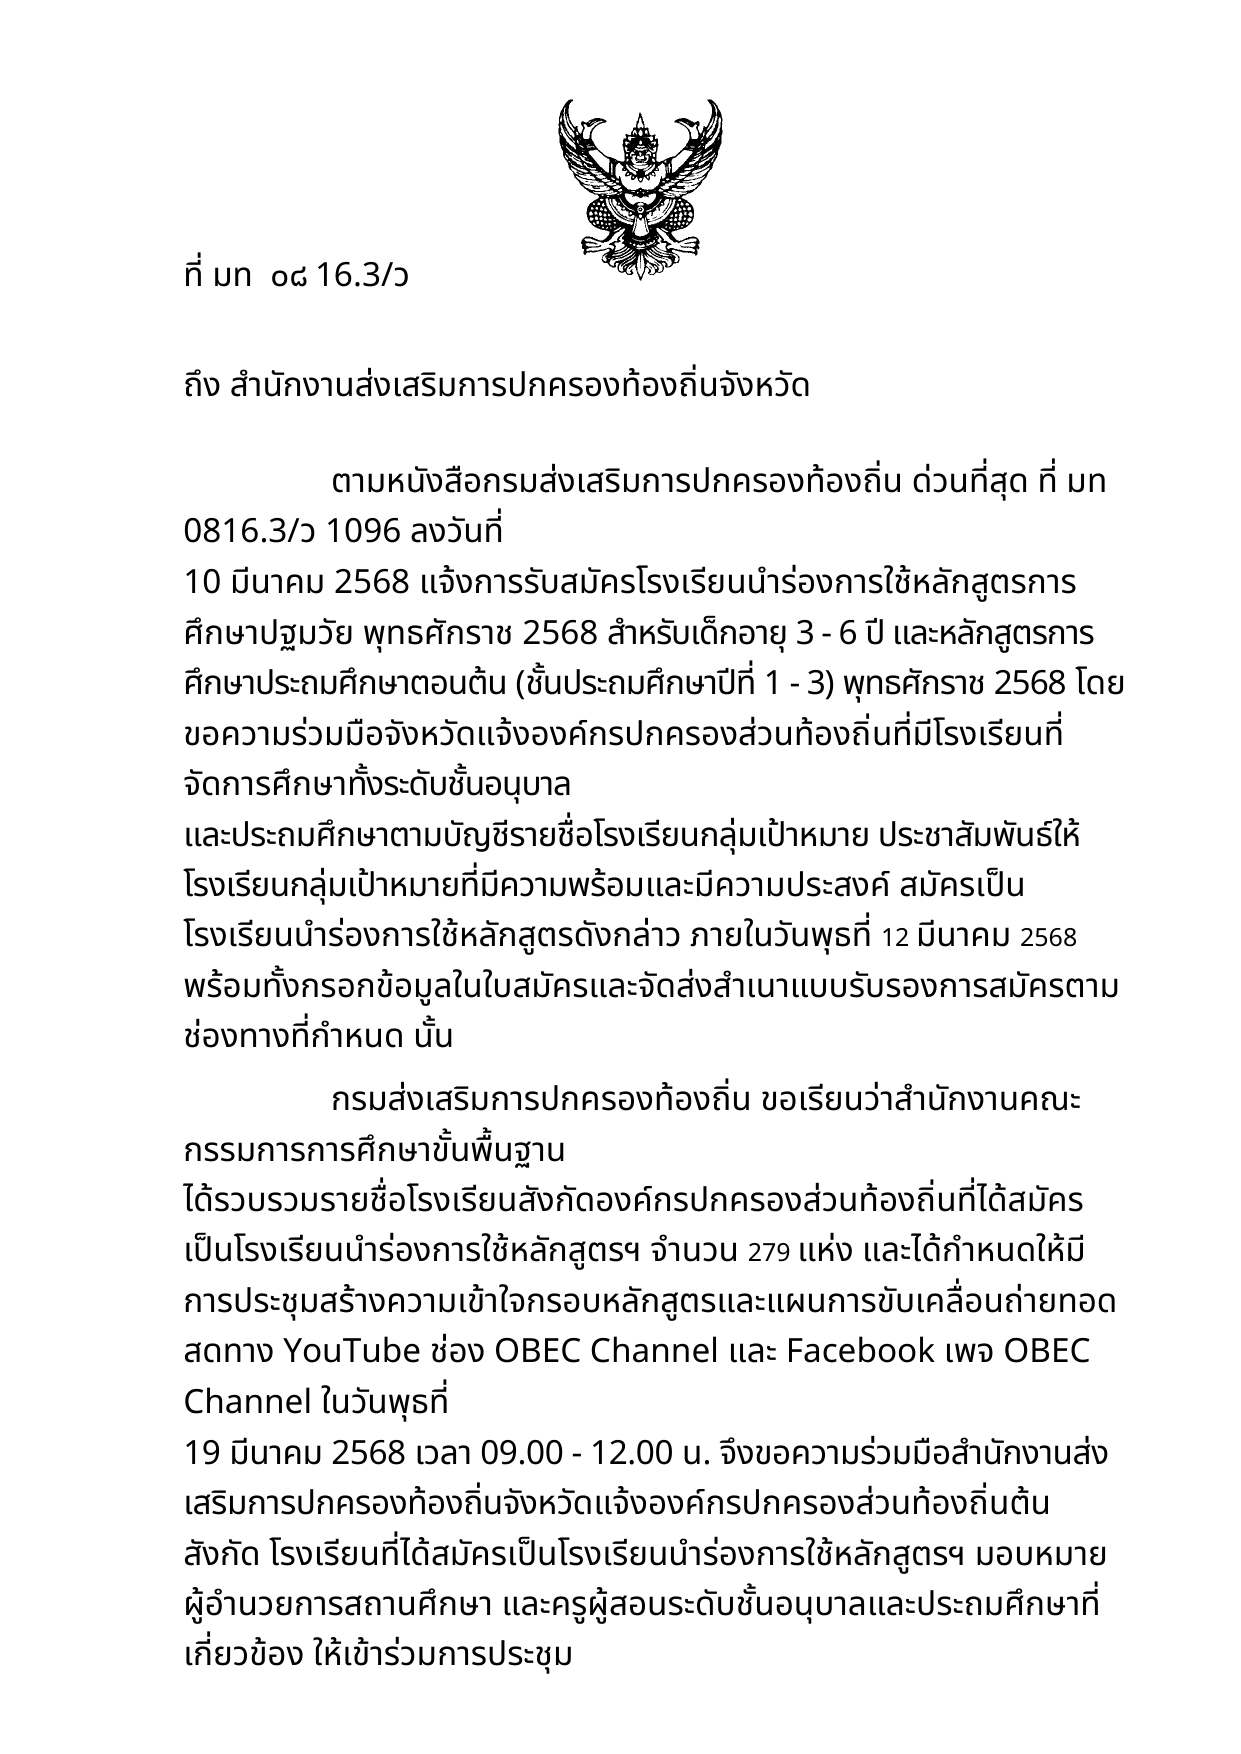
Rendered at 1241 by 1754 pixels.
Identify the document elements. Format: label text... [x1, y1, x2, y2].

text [183, 1075, 1128, 1681]
text ที่ มท ๐๘16.3/ว [183, 251, 1128, 301]
list ตามหนังสือกรมส่งเสริมการปกครองท้องถิ่น ด่วนที่สุด ที่ มท 0816.3/ว 1096 ลงวันที่ 10 มีนาคม 2568 แจ้งการรับสมัครโรงเรียนนำร่องการใช้หลักสูตรการศึกษาปฐมวัย พุทธศักราช 2568 สำหรับเด็กอายุ 3 - 6 ปี และหลักสูตรการศึกษาประถมศึกษาตอนต้น (ชั้นประถมศึกษาปีที่ 1 - 3) พุทธศักราช 2568 โดยขอความร่วมมือจังหวัดแจ้งองค์กรปกครองส่วนท้องถิ่นที่มีโรงเรียนที่จัดการศึกษาทั้งระดับชั้นอนุบาล และประถมศึกษาตามบัญชีรายชื่อโรงเรียนกลุ่มเป้าหมาย ประชาสัมพันธ์ให้โรงเรียนกลุ่มเป้าหมายที่มีความพร้อมและมีความประสงค์ สมัครเป็นโรงเรียนนำร่องการใช้หลักสูตรดังกล่าว ภายในวันพุธที่ 12 มีนาคม 2568 พร้อมทั้งกรอกข้อมูลในใบสมัครและจัดส่งสำเนาแบบรับรองการสมัครตามช่องทางที่กำหนด นั้น [183, 457, 1128, 1063]
text ถึง สำนักงานส่งเสริมการปกครองท้องถิ่นจังหวัด (ตามบัญชีแนบท้าย) [183, 361, 1128, 411]
picture [550, 90, 730, 286]
